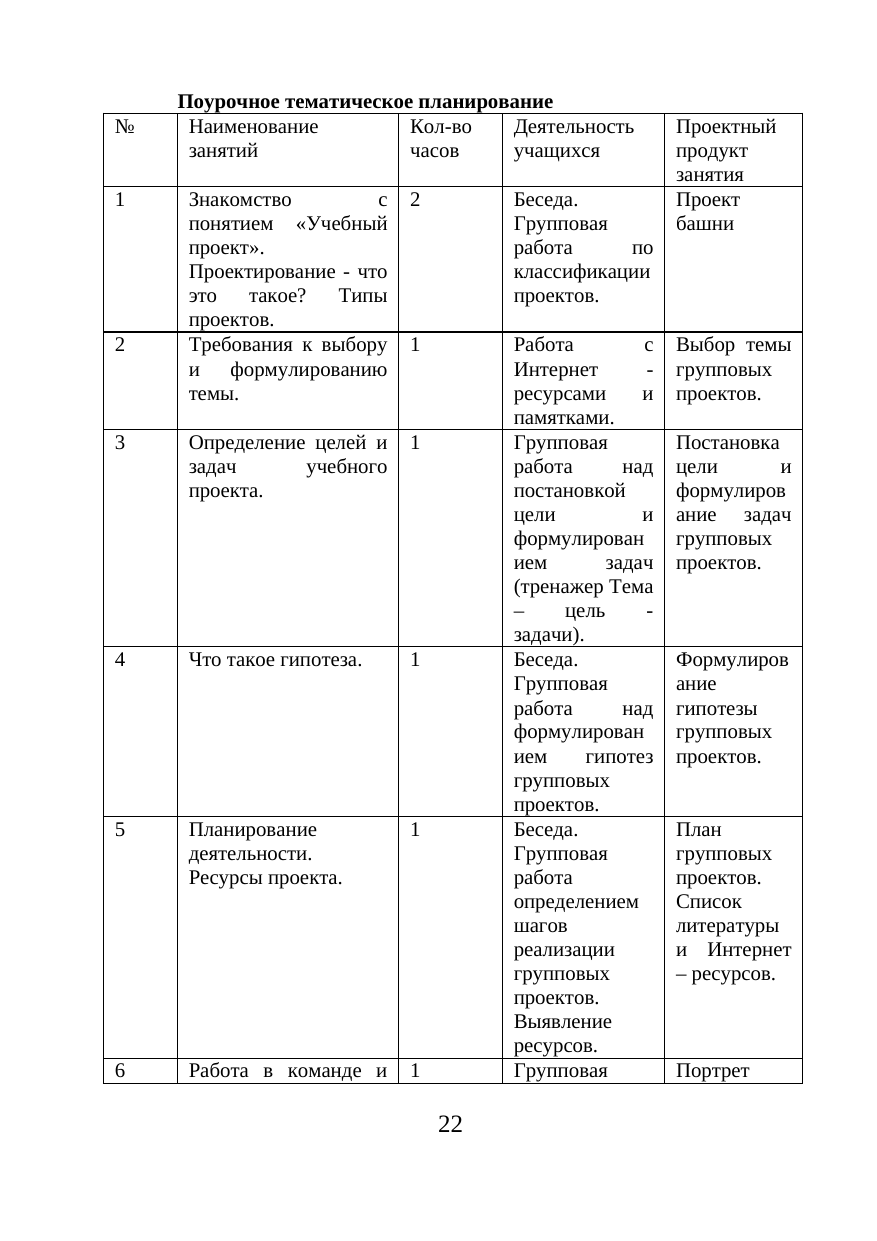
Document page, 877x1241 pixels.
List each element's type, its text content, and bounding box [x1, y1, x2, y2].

table_cell Проект башни [665, 187, 802, 331]
table_cell Требования к выбору и формулированию темы. [178, 333, 398, 429]
table_header Проектный продукт занятия [665, 114, 802, 186]
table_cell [665, 1059, 802, 1082]
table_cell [503, 1059, 664, 1082]
table_cell 4 [104, 647, 177, 816]
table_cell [178, 1059, 398, 1082]
table_cell 1 [399, 817, 502, 1057]
table_header Деятельность учащихся [503, 114, 664, 186]
table_cell 1 [399, 333, 502, 429]
table_cell 1 [399, 647, 502, 816]
table_cell Выбор темы групповых проектов. [665, 333, 802, 429]
table_cell 2 [104, 333, 177, 429]
table_cell Что такое гипотеза. [178, 647, 398, 816]
table_cell Знакомство с понятием «Учебный проект». Проектирование - что это такое? Типы проектов. [178, 187, 398, 331]
table_cell Планирование деятельности. Ресурсы проекта. [178, 817, 398, 1057]
table_cell 6 [104, 1059, 177, 1082]
table_cell 1 [399, 430, 502, 646]
table_cell Работа с Интернет - ресурсами и памятками. [503, 333, 664, 429]
table_cell 2 [399, 187, 502, 331]
text Поурочное тематическое планирование [118, 89, 783, 113]
table_cell Беседа. Групповая работа определением шагов реализации групповых проектов. Выявление ресурсов. [503, 817, 664, 1057]
table_cell Формулирование гипотезы групповых проектов. [665, 647, 802, 816]
table_cell Постановка цели и формулирование задач групповых проектов. [665, 430, 802, 646]
table_header Кол-во часов [399, 114, 502, 186]
table_cell 3 [104, 430, 177, 646]
table_header Наименование занятий [178, 114, 398, 186]
table_cell Беседа. Групповая работа по классификации проектов. [503, 187, 664, 331]
table_header № [104, 114, 177, 186]
table_cell Определение целей и задач учебного проекта. [178, 430, 398, 646]
table_cell Групповая работа над постановкой цели и формулированием задач (тренажер Тема – цель - задачи). [503, 430, 664, 646]
table_cell Беседа. Групповая работа над формулированием гипотез групповых проектов. [503, 647, 664, 816]
table_cell План групповых проектов. Список литературы и Интернет – ресурсов. [665, 817, 802, 1057]
table_cell 1 [104, 187, 177, 331]
table_cell 1 [399, 1059, 502, 1082]
table_cell 5 [104, 817, 177, 1057]
